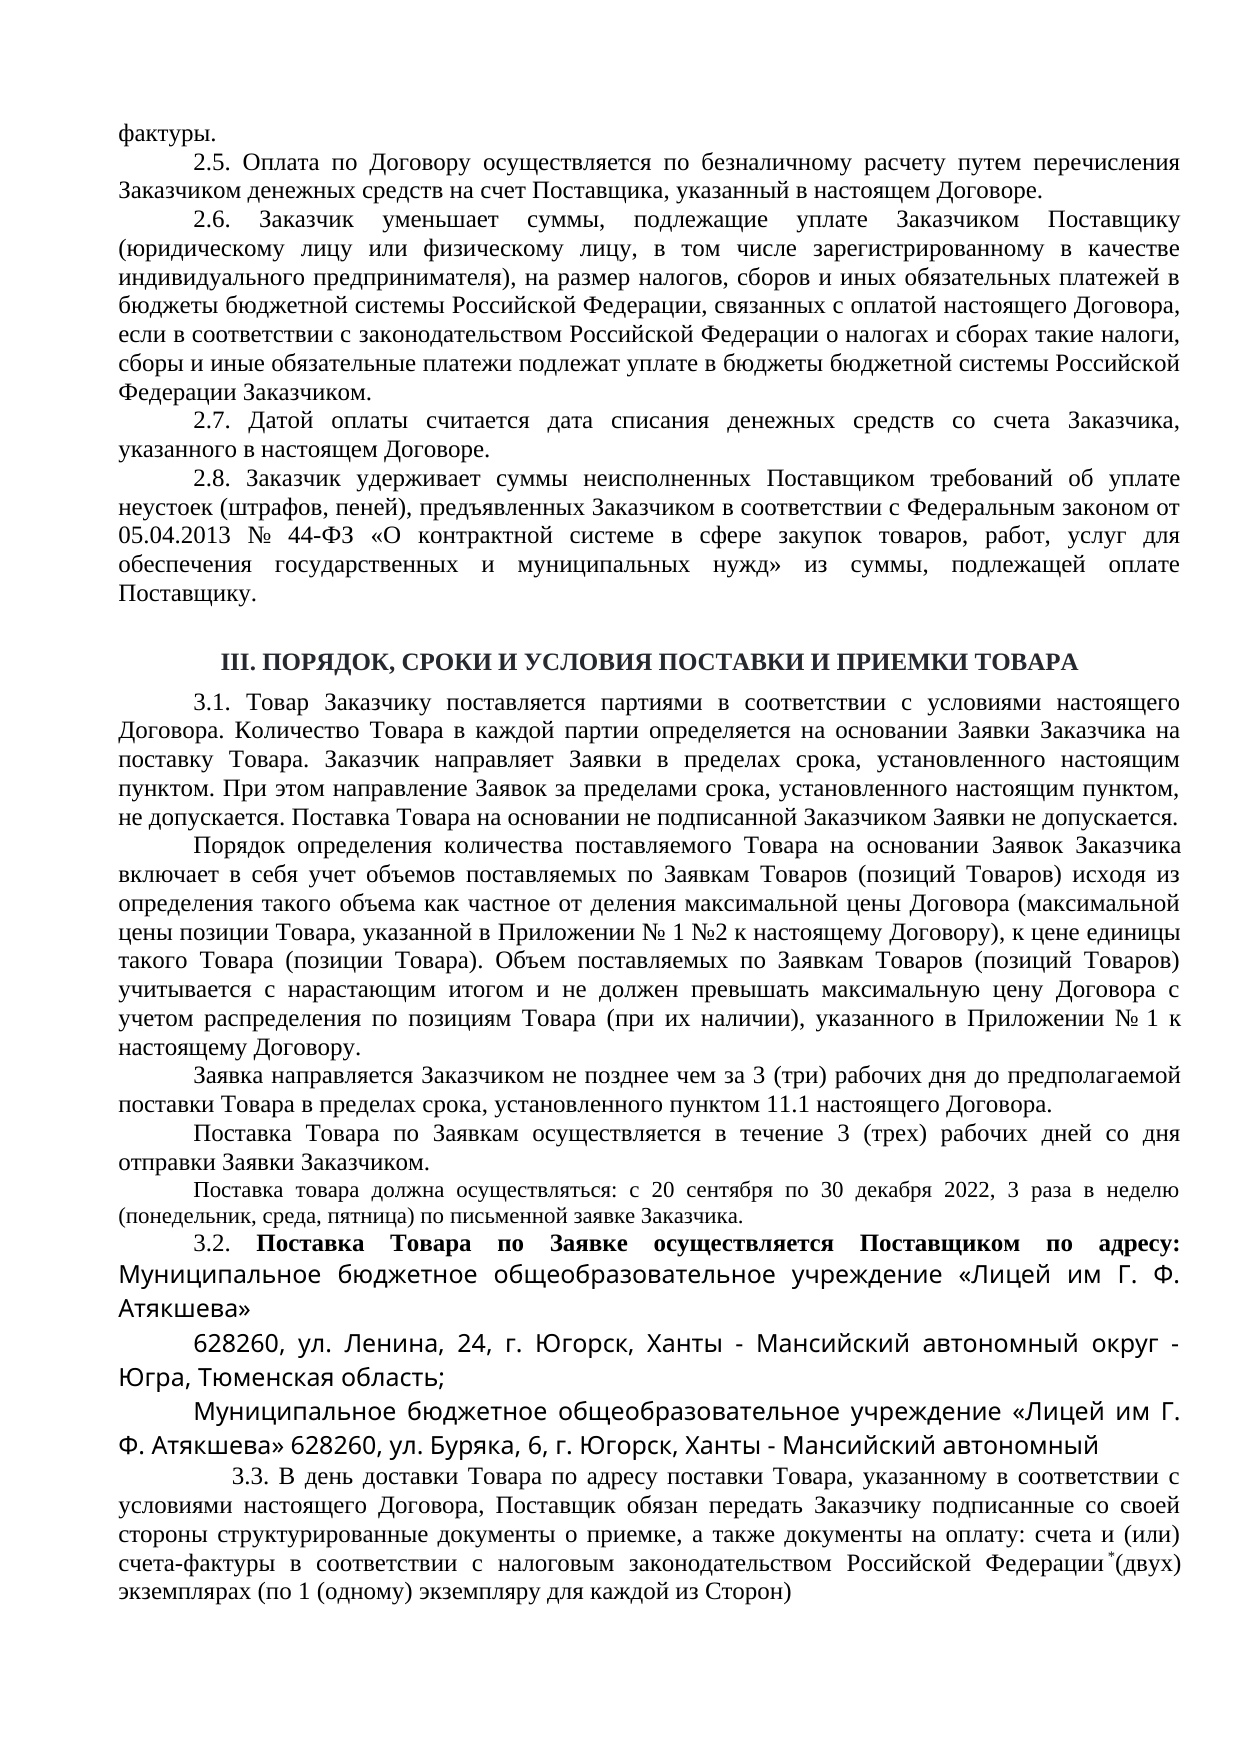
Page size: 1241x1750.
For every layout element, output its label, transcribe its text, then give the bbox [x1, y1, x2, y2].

text Муниципальное бюджетное общеобразовательное учреждение «Лицей им Г. Ф. Атякшева» 628260, ул. Буряка, 6, г. Югорск, Ханты - Мансийский автономный [118, 1393, 1181, 1461]
text 3.1. Товар Заказчику поставляется партиями в соответствии с условиями настоящего Договора. Количество Товара в каждой партии определяется на основании Заявки Заказчика на поставку Товара. Заказчик направляет Заявки в пределах срока, установленного настоящим пунктом. При этом направление Заявок за пределами срока, установленного настоящим пунктом, не допускается. Поставка Товара на основании не подписанной Заказчиком Заявки не допускается. [118, 687, 1181, 831]
text 3.3. В день доставки Товара по адресу поставки Товара, указанному в соответствии с условиями настоящего Договора, Поставщик обязан передать Заказчику подписанные со своей стороны структурированные документы о приемке, а также документы на оплату: счета и (или) счета-фактуры в соответствии с налоговым законодательством Российской Федерации *(двух) экземплярах (по 1 (одному) экземпляру для каждой из Сторон) [118, 1461, 1181, 1605]
text Заявка направляется Заказчиком не позднее чем за 3 (три) рабочих дня до предполагаемой поставки Товара в пределах срока, установленного пунктом 11.1 настоящего Договора. [118, 1061, 1181, 1118]
subtitle III. ПОРЯДОК, СРОКИ И УСЛОВИЯ ПОСТАВКИ И ПРИЕМКИ ТОВАРА [118, 647, 1181, 676]
text Поставка Товара по Заявкам осуществляется в течение 3 (трех) рабочих дней со дня отправки Заявки Заказчиком. [118, 1118, 1181, 1176]
text 628260, ул. Ленина, 24, г. Югорск, Ханты - Мансийский автономный округ - Югра, Тюменская область; [118, 1325, 1181, 1393]
text 2.8. Заказчик удерживает суммы неисполненных Поставщиком требований об уплате неустоек (штрафов, пеней), предъявленных Заказчиком в соответствии с Федеральным законом от 05.04.2013 № 44-ФЗ «О контрактной системе в сфере закупок товаров, работ, услуг для обеспечения государственных и муниципальных нужд» из суммы, подлежащей оплате Поставщику. [118, 463, 1181, 607]
text 2.7. Датой оплаты считается дата списания денежных средств со счета Заказчика, указанного в настоящем Договоре. [118, 406, 1181, 463]
text 3.2. Поставка Товара по Заявке осуществляется Поставщиком по адресу: Муниципальное бюджетное общеобразовательное учреждение «Лицей им Г. Ф. Атякшева» [118, 1228, 1181, 1325]
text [118, 118, 1181, 147]
text Порядок определения количества поставляемого Товара на основании Заявок Заказчика включает в себя учет объемов поставляемых по Заявкам Товаров (позиций Товаров) исходя из определения такого объема как частное от деления максимальной цены Договора (максимальной цены позиции Товара, указанной в Приложении № 1 №2 к настоящему Договору), к цене единицы такого Товара (позиции Товара). Объем поставляемых по Заявкам Товаров (позиций Товаров) учитывается с нарастающим итогом и не должен превышать максимальную цену Договора с учетом распределения по позициям Товара (при их наличии), указанного в Приложении № 1 к настоящему Договору. [118, 831, 1181, 1061]
text 2.6. Заказчик уменьшает суммы, подлежащие уплате Заказчиком Поставщику (юридическому лицу или физическому лицу, в том числе зарегистрированному в качестве индивидуального предпринимателя), на размер налогов, сборов и иных обязательных платежей в бюджеты бюджетной системы Российской Федерации, связанных с оплатой настоящего Договора, если в соответствии с законодательством Российской Федерации о налогах и сборах такие налоги, сборы и иные обязательные платежи подлежат уплате в бюджеты бюджетной системы Российской Федерации Заказчиком. [118, 204, 1181, 406]
text Поставка товара должна осуществляться: с 20 сентября по 30 декабря 2022, 3 раза в неделю (понедельник, среда, пятница) по письменной заявке Заказчика. [118, 1176, 1181, 1228]
text 2.5. Оплата по Договору осуществляется по безналичному расчету путем перечисления Заказчиком денежных средств на счет Поставщика, указанный в настоящем Договоре. [118, 147, 1181, 204]
